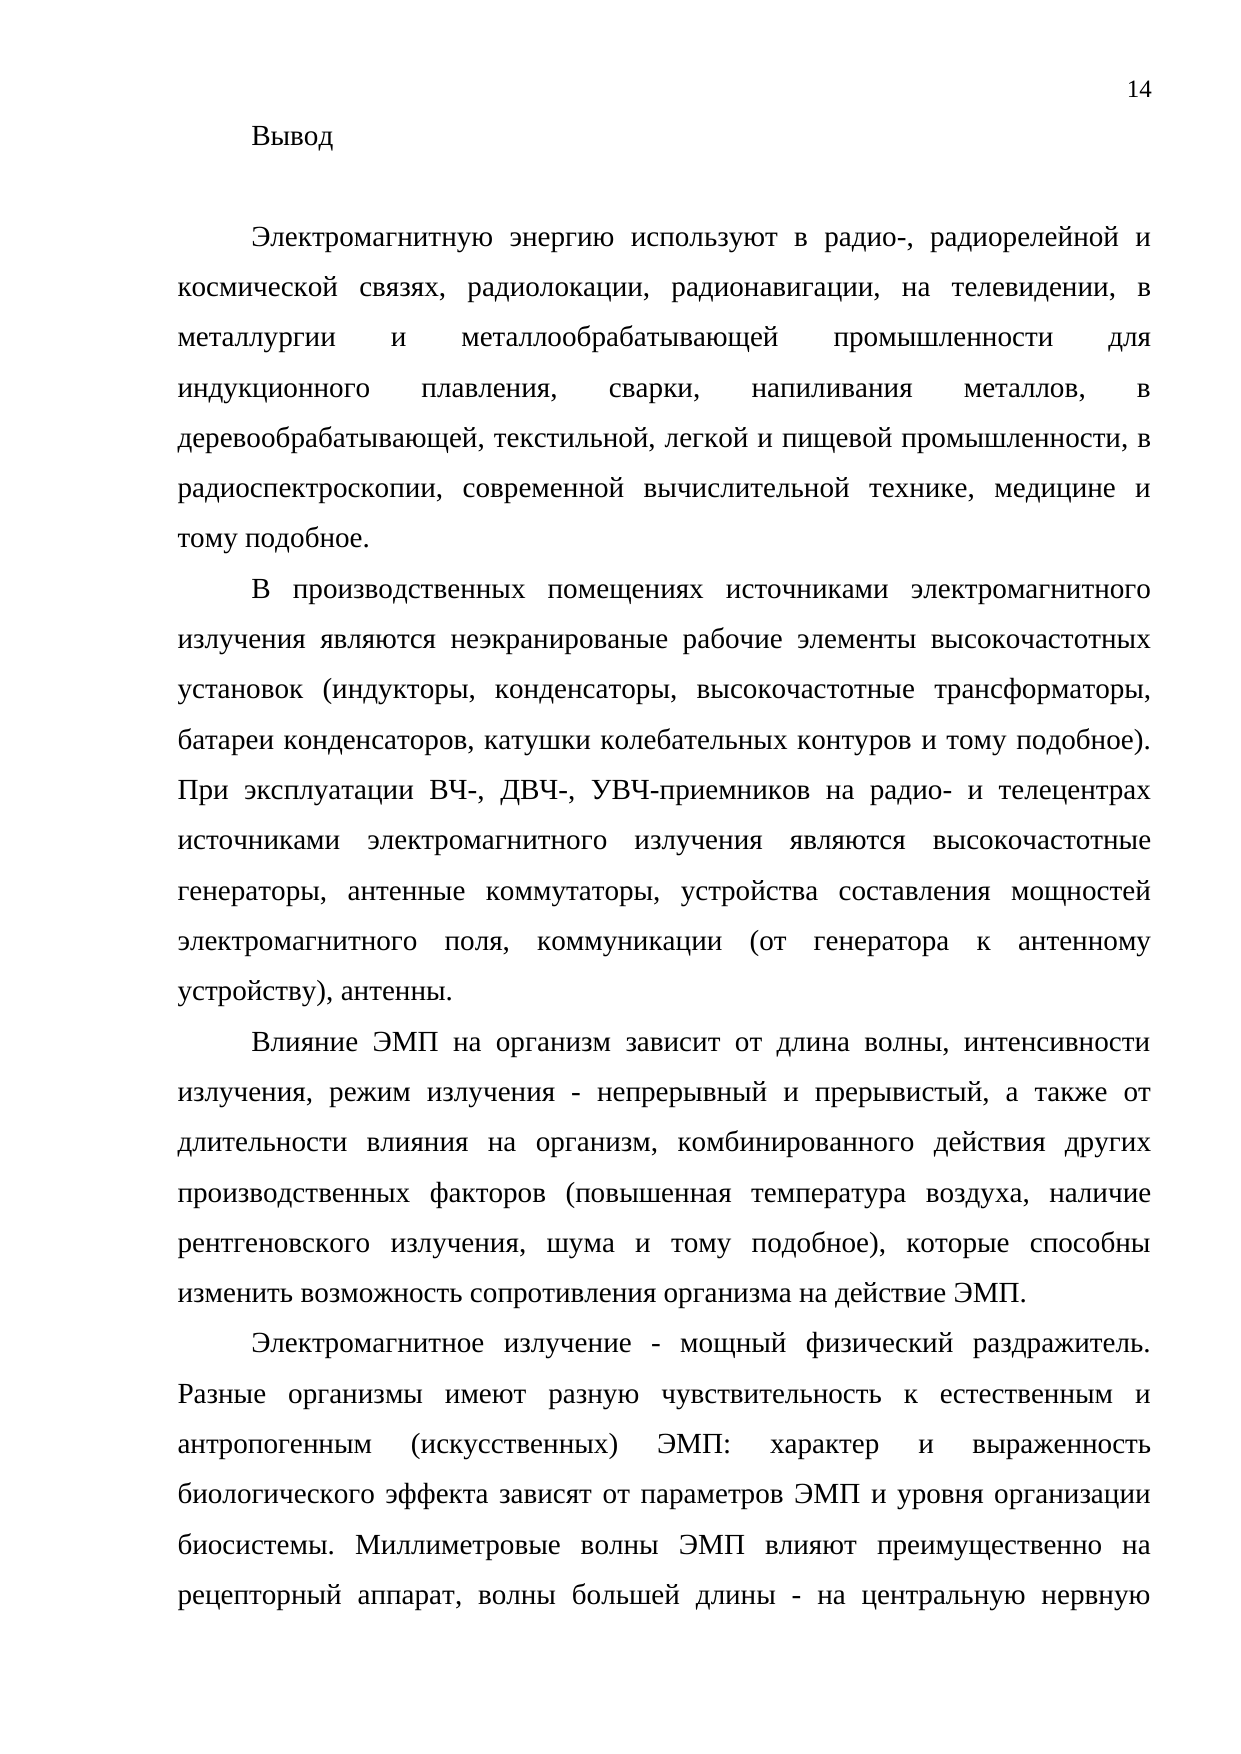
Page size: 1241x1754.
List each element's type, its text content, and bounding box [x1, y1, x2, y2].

text Влияние ЭМП на организм зависит от длина волны, интенсивности излучения, режим излучения - непрерывный и прерывистый, а также от длительности влияния на организм, комбинированного действия других производственных факторов (повышенная температура воздуха, наличие рентгеновского излучения, шума и тому подобное), которые способны изменить возможность сопротивления организма на действие ЭМП. [177, 1024, 1152, 1309]
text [177, 1326, 1152, 1611]
text Вывод [177, 118, 1152, 152]
text Электромагнитную энергию используют в радио-, радиорелейной и космической связях, радиолокации, радионавигации, на телевидении, в металлургии и металлообрабатывающей промышленности для индукционного плавления, сварки, напиливания металлов, в деревообрабатывающей, текстильной, легкой и пищевой промышленности, в радиоспектроскопии, современной вычислительной технике, медицине и тому подобное. [177, 219, 1152, 554]
text В производственных помещениях источниками электромагнитного излучения являются неэкранированые рабочие элементы высокочастотных установок (индукторы, конденсаторы, высокочастотные трансформаторы, батареи конденсаторов, катушки колебательных контуров и тому подобное). При эксплуатации ВЧ-, ДВЧ-, УВЧ-приемников на радио- и телецентрах источниками электромагнитного излучения являются высокочастотные генераторы, антенные коммутаторы, устройства составления мощностей электромагнитного поля, коммуникации (от генератора к антенному устройству), антенны. [177, 571, 1152, 1007]
